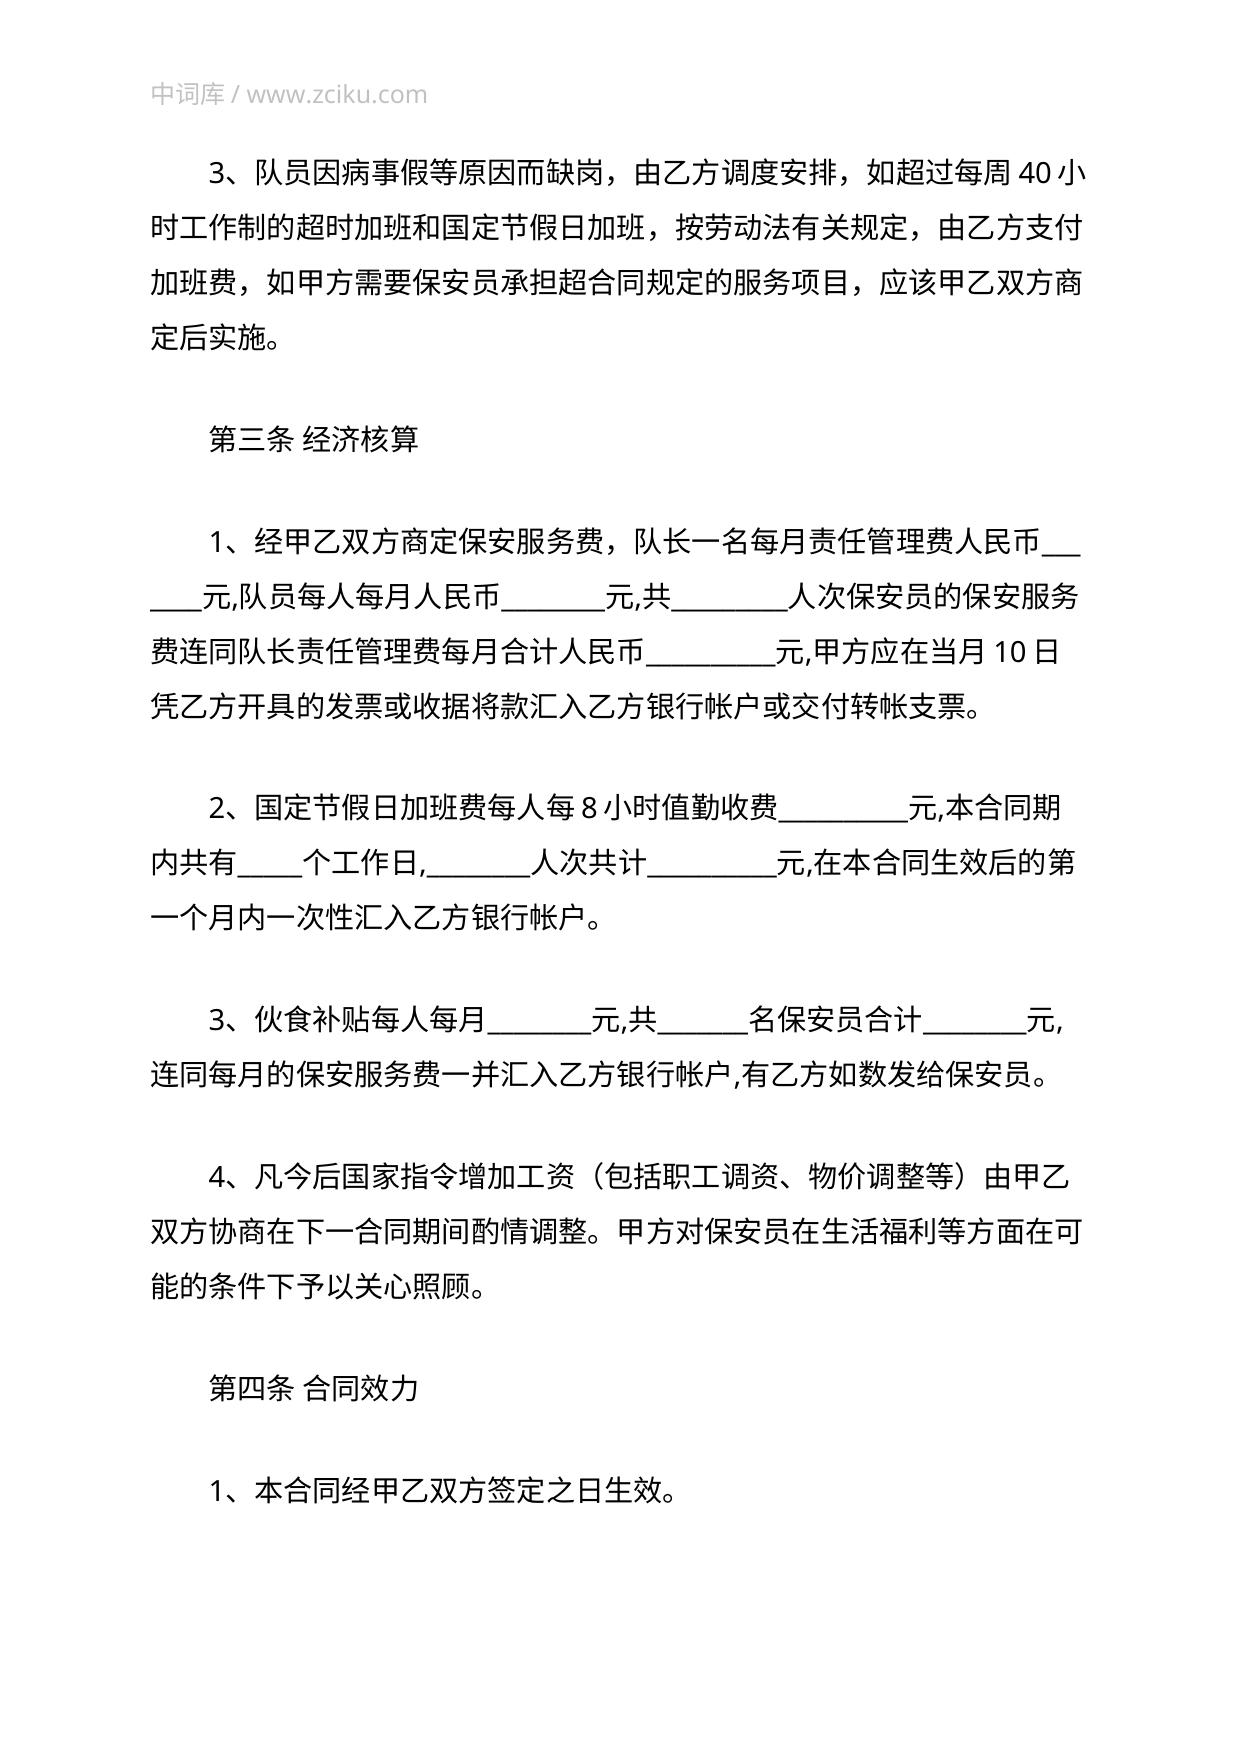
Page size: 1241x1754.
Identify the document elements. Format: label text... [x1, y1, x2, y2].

text 第四条 合同效力 [150, 1366, 1090, 1408]
text 1、经甲乙双方商定保安服务费，队长一名每月责任管理费人民币_______元,队员每人每月人民币________元,共_________人次保安员的保安服务费连同队长责任管理费每月合计人民币__________元,甲方应在当月10日凭乙方开具的发票或收据将款汇入乙方银行帐户或交付转帐支票。 [150, 518, 1090, 726]
text 3、伙食补贴每人每月________元,共_______名保安员合计________元,连同每月的保安服务费一并汇入乙方银行帐户,有乙方如数发给保安员。 [150, 997, 1090, 1094]
text 3、队员因病事假等原因而缺岗，由乙方调度安排，如超过每周40小时工作制的超时加班和国定节假日加班，按劳动法有关规定，由乙方支付加班费，如甲方需要保安员承担超合同规定的服务项目，应该甲乙双方商定后实施。 [150, 150, 1090, 357]
text 第三条 经济核算 [150, 417, 1090, 459]
text 4、凡今后国家指令增加工资（包括职工调资、物价调整等）由甲乙双方协商在下一合同期间酌情调整。甲方对保安员在生活福利等方面在可能的条件下予以关心照顾。 [150, 1154, 1090, 1306]
text 1、本合同经甲乙双方签定之日生效。 [150, 1467, 1090, 1510]
text 2、国定节假日加班费每人每8小时值勤收费__________元,本合同期内共有_____个工作日,________人次共计__________元,在本合同生效后的第一个月内一次性汇入乙方银行帐户。 [150, 785, 1090, 937]
